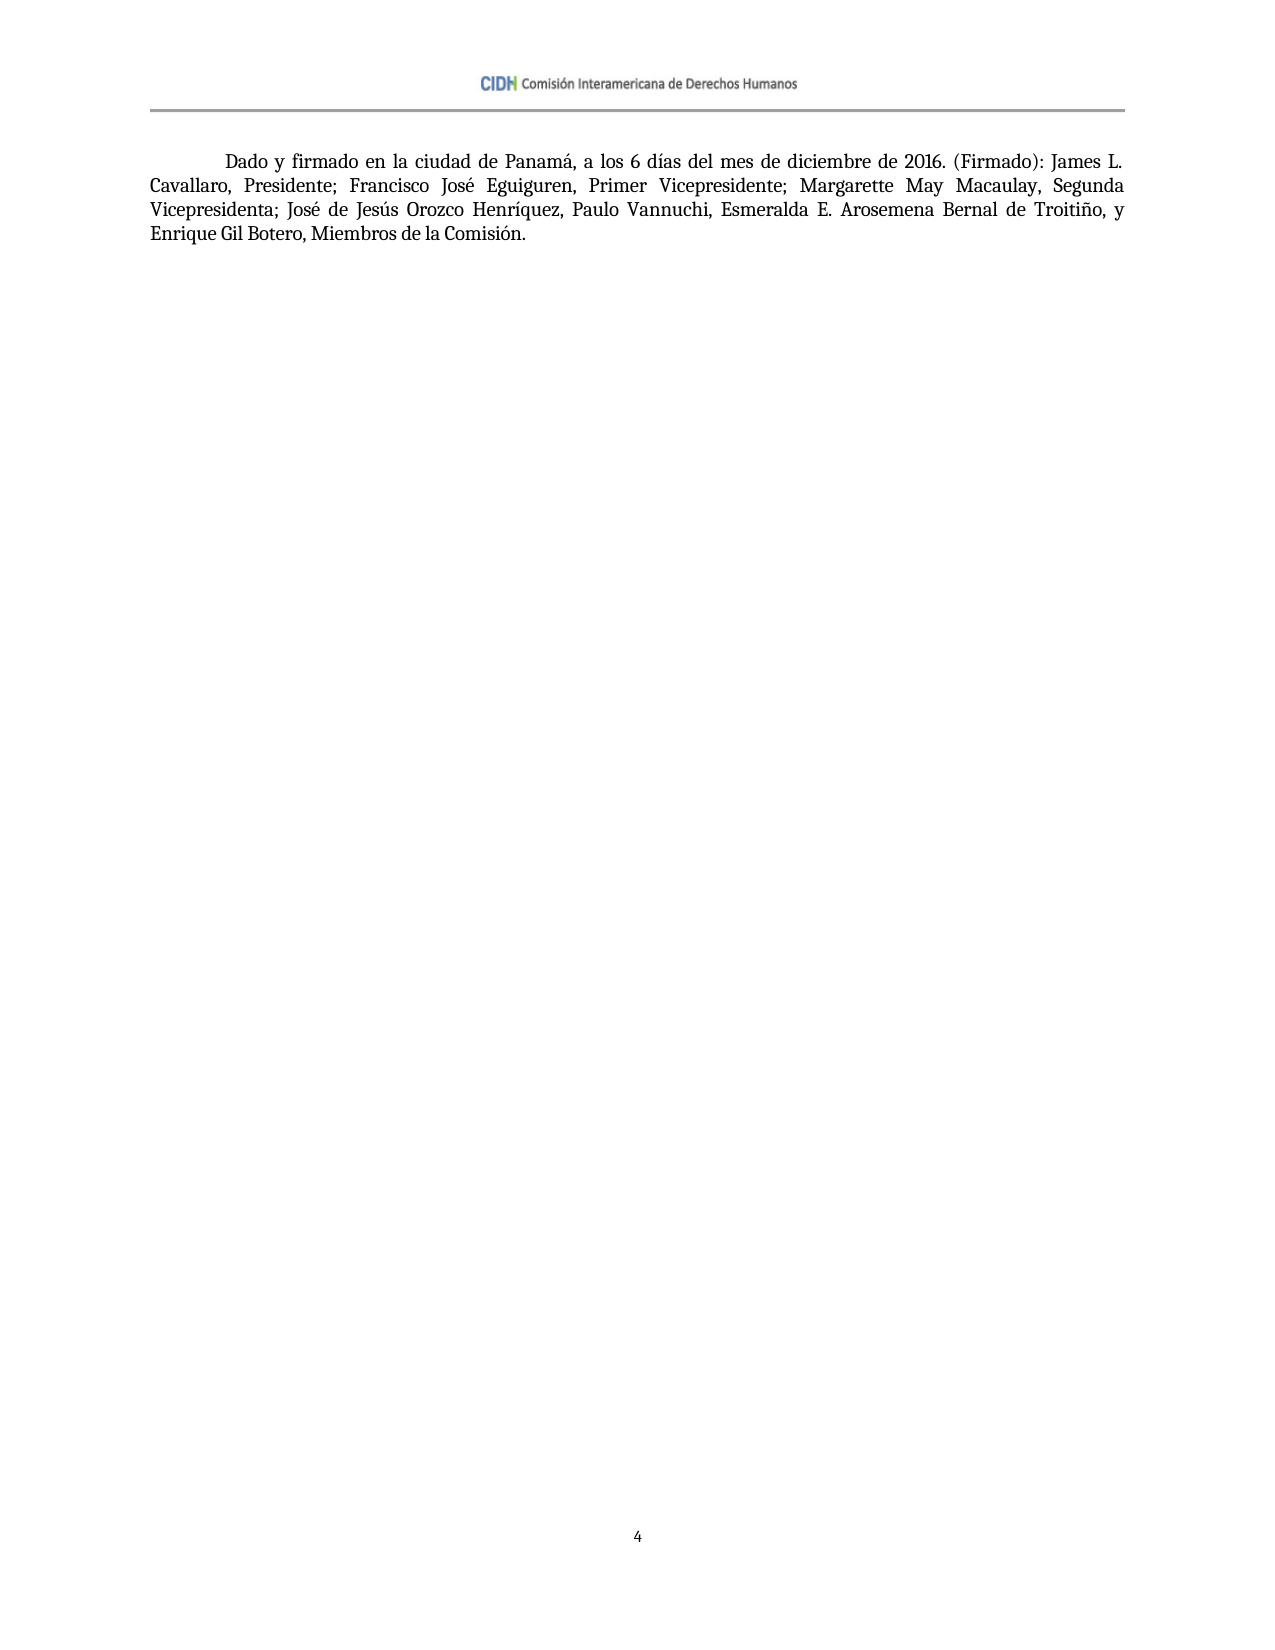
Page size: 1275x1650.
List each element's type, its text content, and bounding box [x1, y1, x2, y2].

picture [475, 75, 800, 93]
text Dado y firmado en la ciudad de Panamá, a los 6 días del mes de diciembre de 2016. (Firmado): James L. Cavallaro, Presidente; Francisco José Eguiguren, Primer Vicepresidente; Margarette May Macaulay, Segunda Vicepresidenta; José de Jesús Orozco Henríquez, Paulo Vannuchi, Esmeralda E. Arosemena Bernal de Troitiño, y Enrique Gil Botero, Miembros de la Comisión. [150, 150, 1125, 246]
